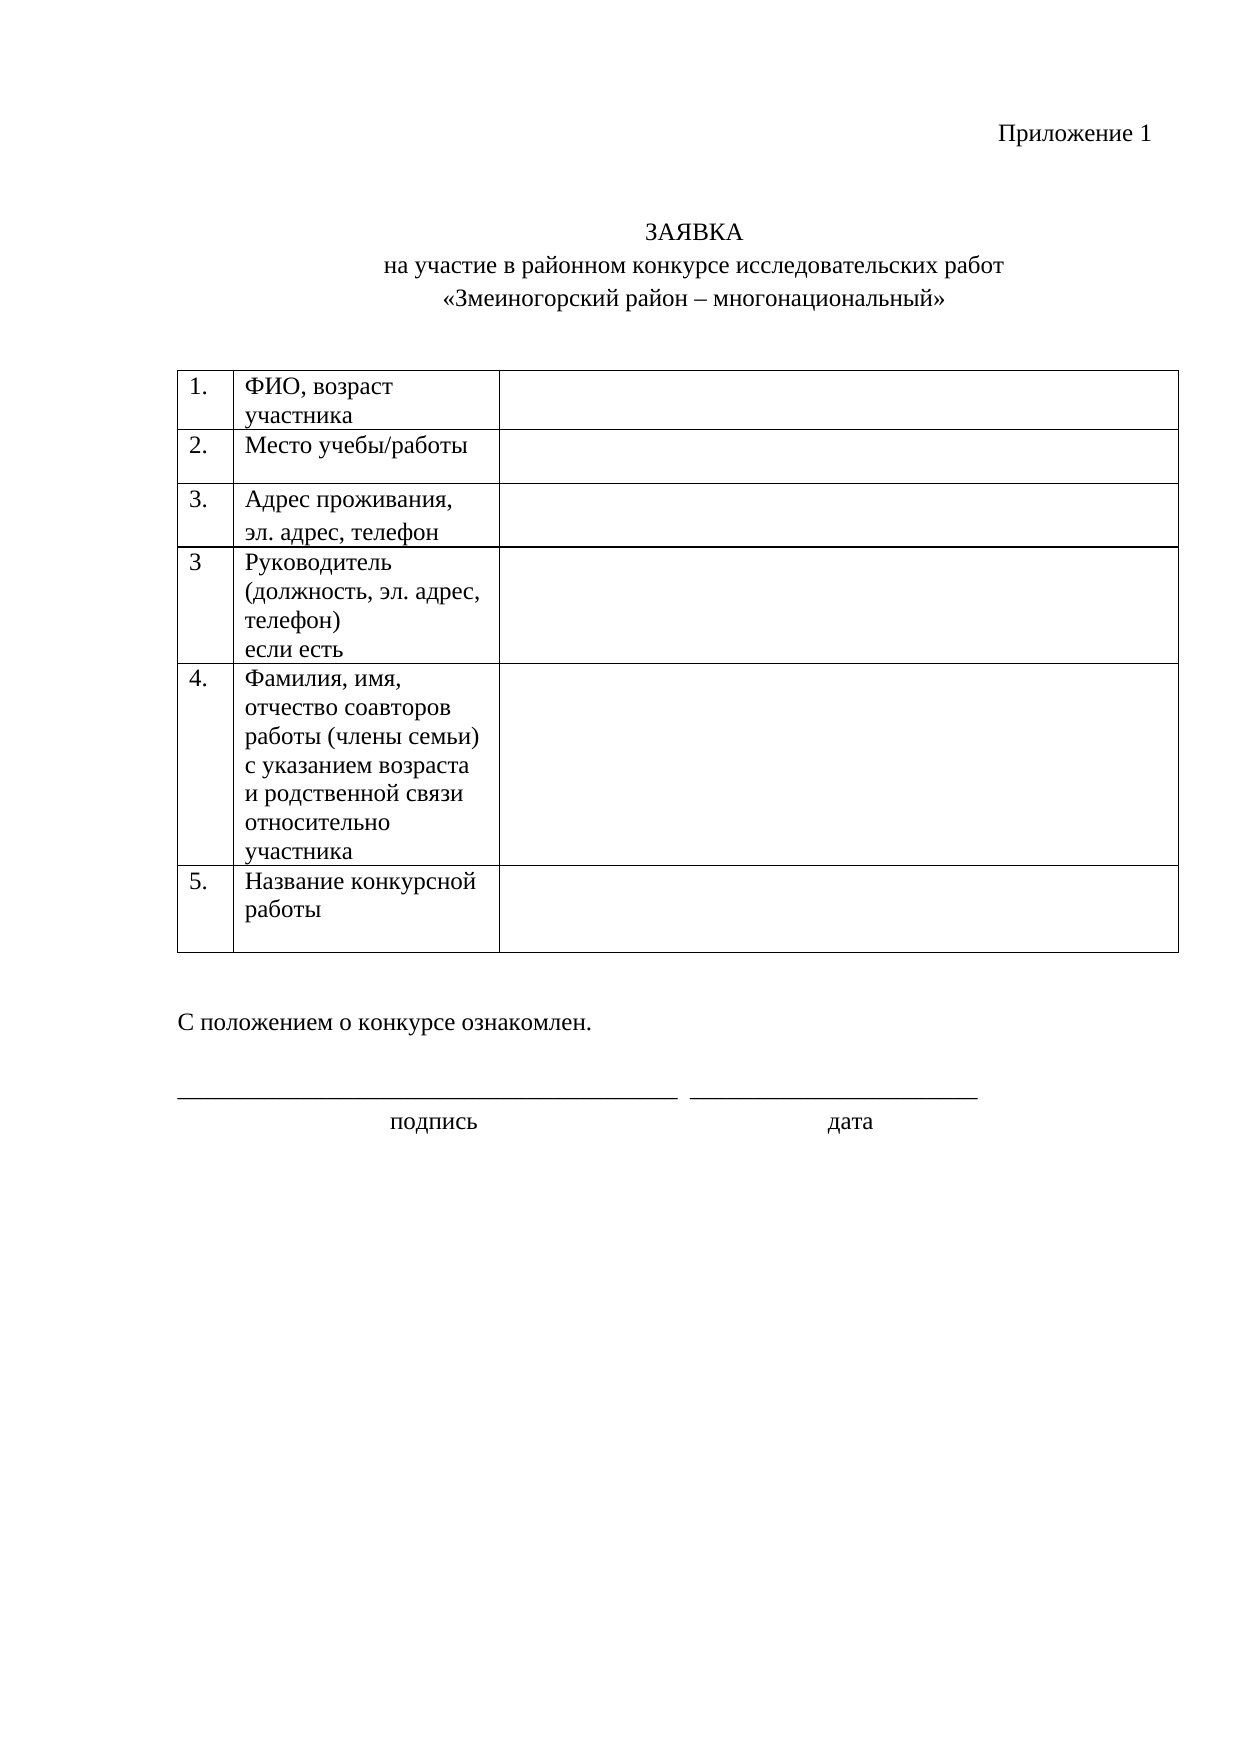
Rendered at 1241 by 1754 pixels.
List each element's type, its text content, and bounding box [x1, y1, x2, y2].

table_cell 2. [178, 430, 233, 483]
text на участие в районном конкурсе исследовательских работ [177, 250, 1152, 279]
text ________________________________________ _______________________ [177, 1073, 1152, 1102]
table_cell [500, 430, 1178, 483]
table_cell Место учебы/работы [234, 430, 499, 483]
text Приложение 1 [177, 118, 1152, 147]
table_header 1. [178, 371, 233, 429]
text С положением о конкурсе ознакомлен. [177, 1007, 1152, 1036]
table_cell 4. [178, 664, 233, 865]
table_header ФИО, возраст участника [234, 371, 499, 429]
table_cell [500, 548, 1178, 662]
text «Змеиногорский район – многонациональный» [177, 283, 1152, 312]
text ЗАЯВКА [177, 217, 1152, 246]
table_cell 3 [178, 548, 233, 662]
table_cell [500, 866, 1178, 952]
table_cell Название конкурсной работы [234, 866, 499, 952]
table_cell [500, 664, 1178, 865]
table_cell 3. [178, 484, 233, 546]
table_cell [500, 484, 1178, 546]
text подпись дата [177, 1106, 1152, 1135]
table_cell Фамилия, имя, отчество соавторов работы (члены семьи) с указанием возраста и родственной связи относительно участника [234, 664, 499, 865]
table_cell 5. [178, 866, 233, 952]
table_cell Руководитель (должность, эл. адрес, телефон) если есть [234, 548, 499, 662]
table_header [500, 371, 1178, 429]
table_cell Адрес проживания, эл. адрес, телефон [234, 484, 499, 546]
